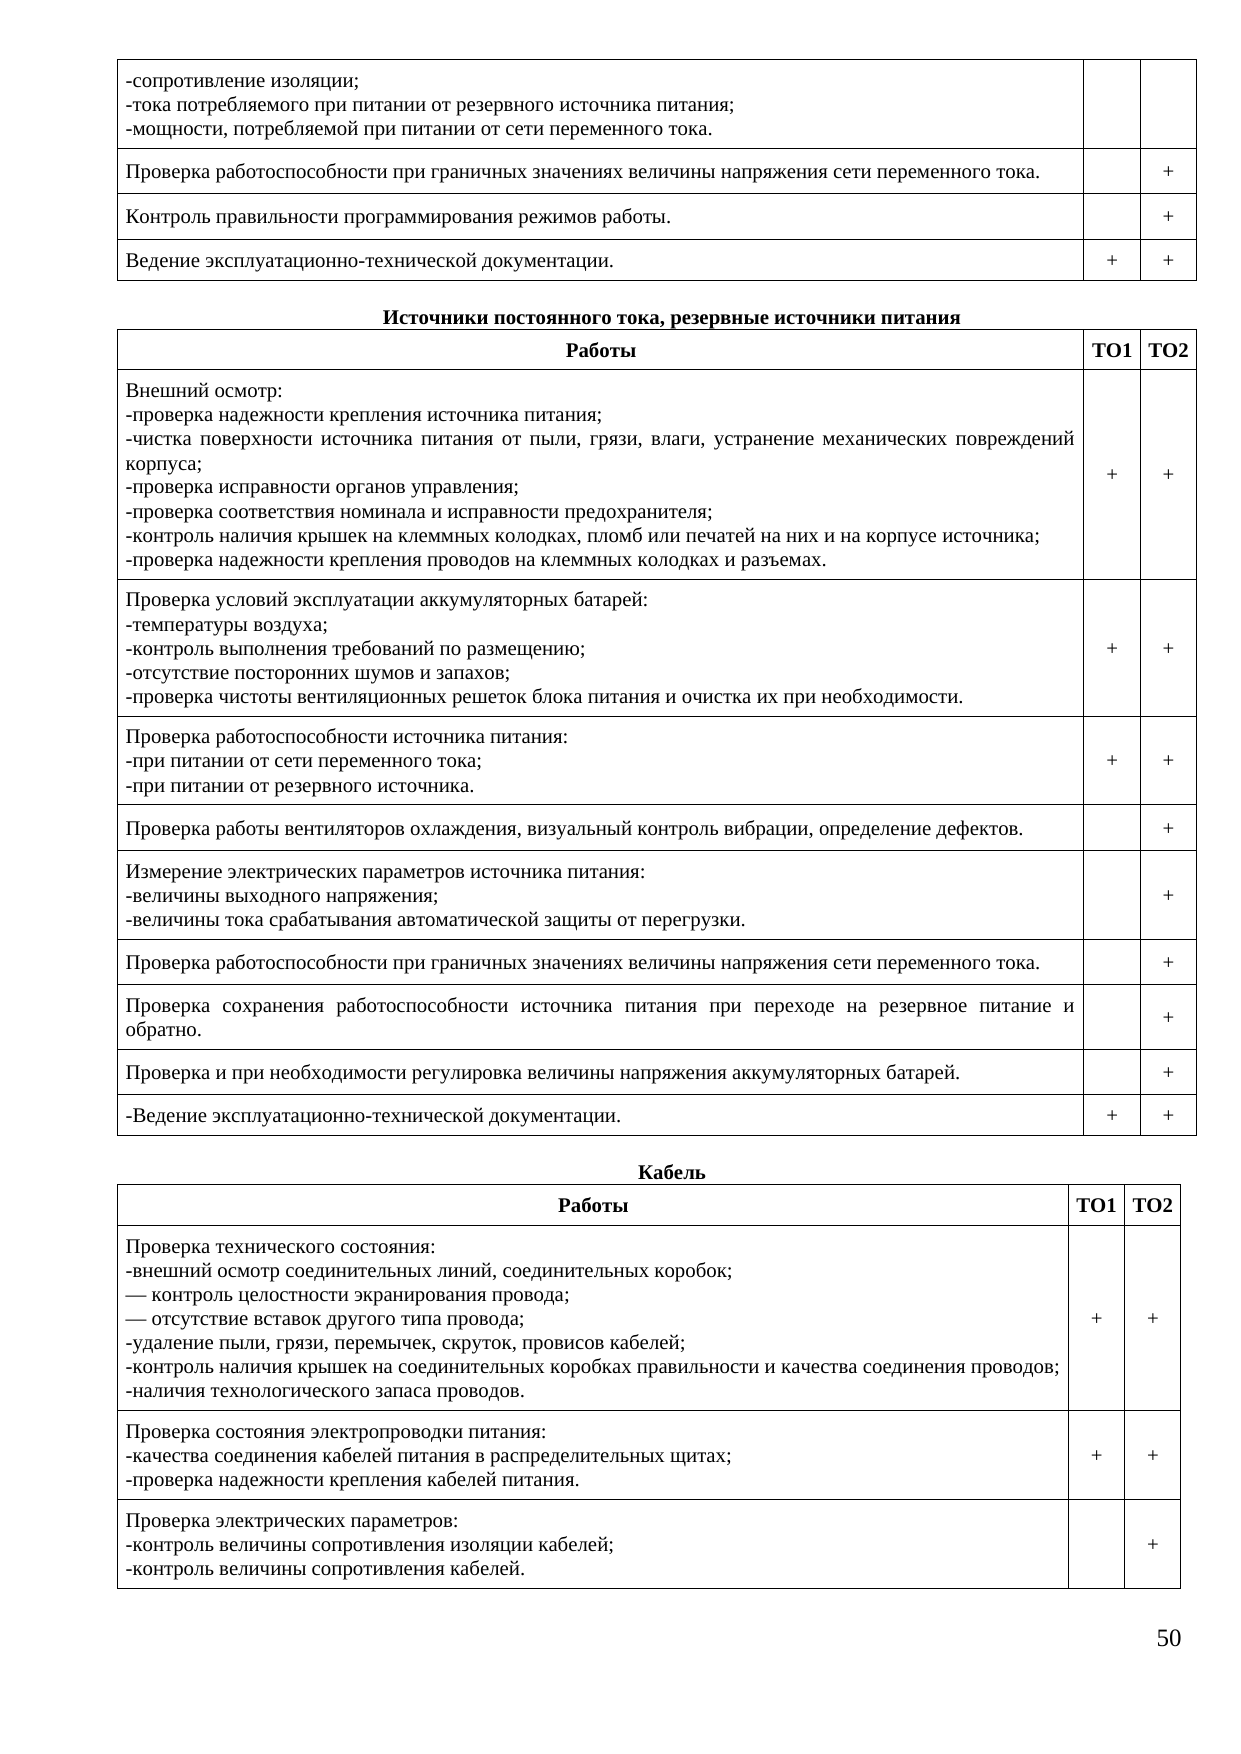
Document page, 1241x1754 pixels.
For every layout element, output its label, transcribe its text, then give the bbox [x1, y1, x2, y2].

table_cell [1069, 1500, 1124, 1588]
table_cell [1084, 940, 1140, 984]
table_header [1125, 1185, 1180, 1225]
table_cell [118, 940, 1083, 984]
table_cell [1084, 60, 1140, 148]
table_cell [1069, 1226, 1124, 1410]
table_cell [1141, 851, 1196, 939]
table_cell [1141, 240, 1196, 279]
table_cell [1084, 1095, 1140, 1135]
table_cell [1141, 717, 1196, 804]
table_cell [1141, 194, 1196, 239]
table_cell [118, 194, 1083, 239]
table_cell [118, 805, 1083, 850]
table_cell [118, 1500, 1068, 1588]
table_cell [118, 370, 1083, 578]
text Источники постоянного тока, резервные источники питания [118, 304, 1181, 329]
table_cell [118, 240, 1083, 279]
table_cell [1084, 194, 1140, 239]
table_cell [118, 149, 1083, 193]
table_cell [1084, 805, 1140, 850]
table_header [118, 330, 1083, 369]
text Кабель [118, 1160, 1181, 1184]
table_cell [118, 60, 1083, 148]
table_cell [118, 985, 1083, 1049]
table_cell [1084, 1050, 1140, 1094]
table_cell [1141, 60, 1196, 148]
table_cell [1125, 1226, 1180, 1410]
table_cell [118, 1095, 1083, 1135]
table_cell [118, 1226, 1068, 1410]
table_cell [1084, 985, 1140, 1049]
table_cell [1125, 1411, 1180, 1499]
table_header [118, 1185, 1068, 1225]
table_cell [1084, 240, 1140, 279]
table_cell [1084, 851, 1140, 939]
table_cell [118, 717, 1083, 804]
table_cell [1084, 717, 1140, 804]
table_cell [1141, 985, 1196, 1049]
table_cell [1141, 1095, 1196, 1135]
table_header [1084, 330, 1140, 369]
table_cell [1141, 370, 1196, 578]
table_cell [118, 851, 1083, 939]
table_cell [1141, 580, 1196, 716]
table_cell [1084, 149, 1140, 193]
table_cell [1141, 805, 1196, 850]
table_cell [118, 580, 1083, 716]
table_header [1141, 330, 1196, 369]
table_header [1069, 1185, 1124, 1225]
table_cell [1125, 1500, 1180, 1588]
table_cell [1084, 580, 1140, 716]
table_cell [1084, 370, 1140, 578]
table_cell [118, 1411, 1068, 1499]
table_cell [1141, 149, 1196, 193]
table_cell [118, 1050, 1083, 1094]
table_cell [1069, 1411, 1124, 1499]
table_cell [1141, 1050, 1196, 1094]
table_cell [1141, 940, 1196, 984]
